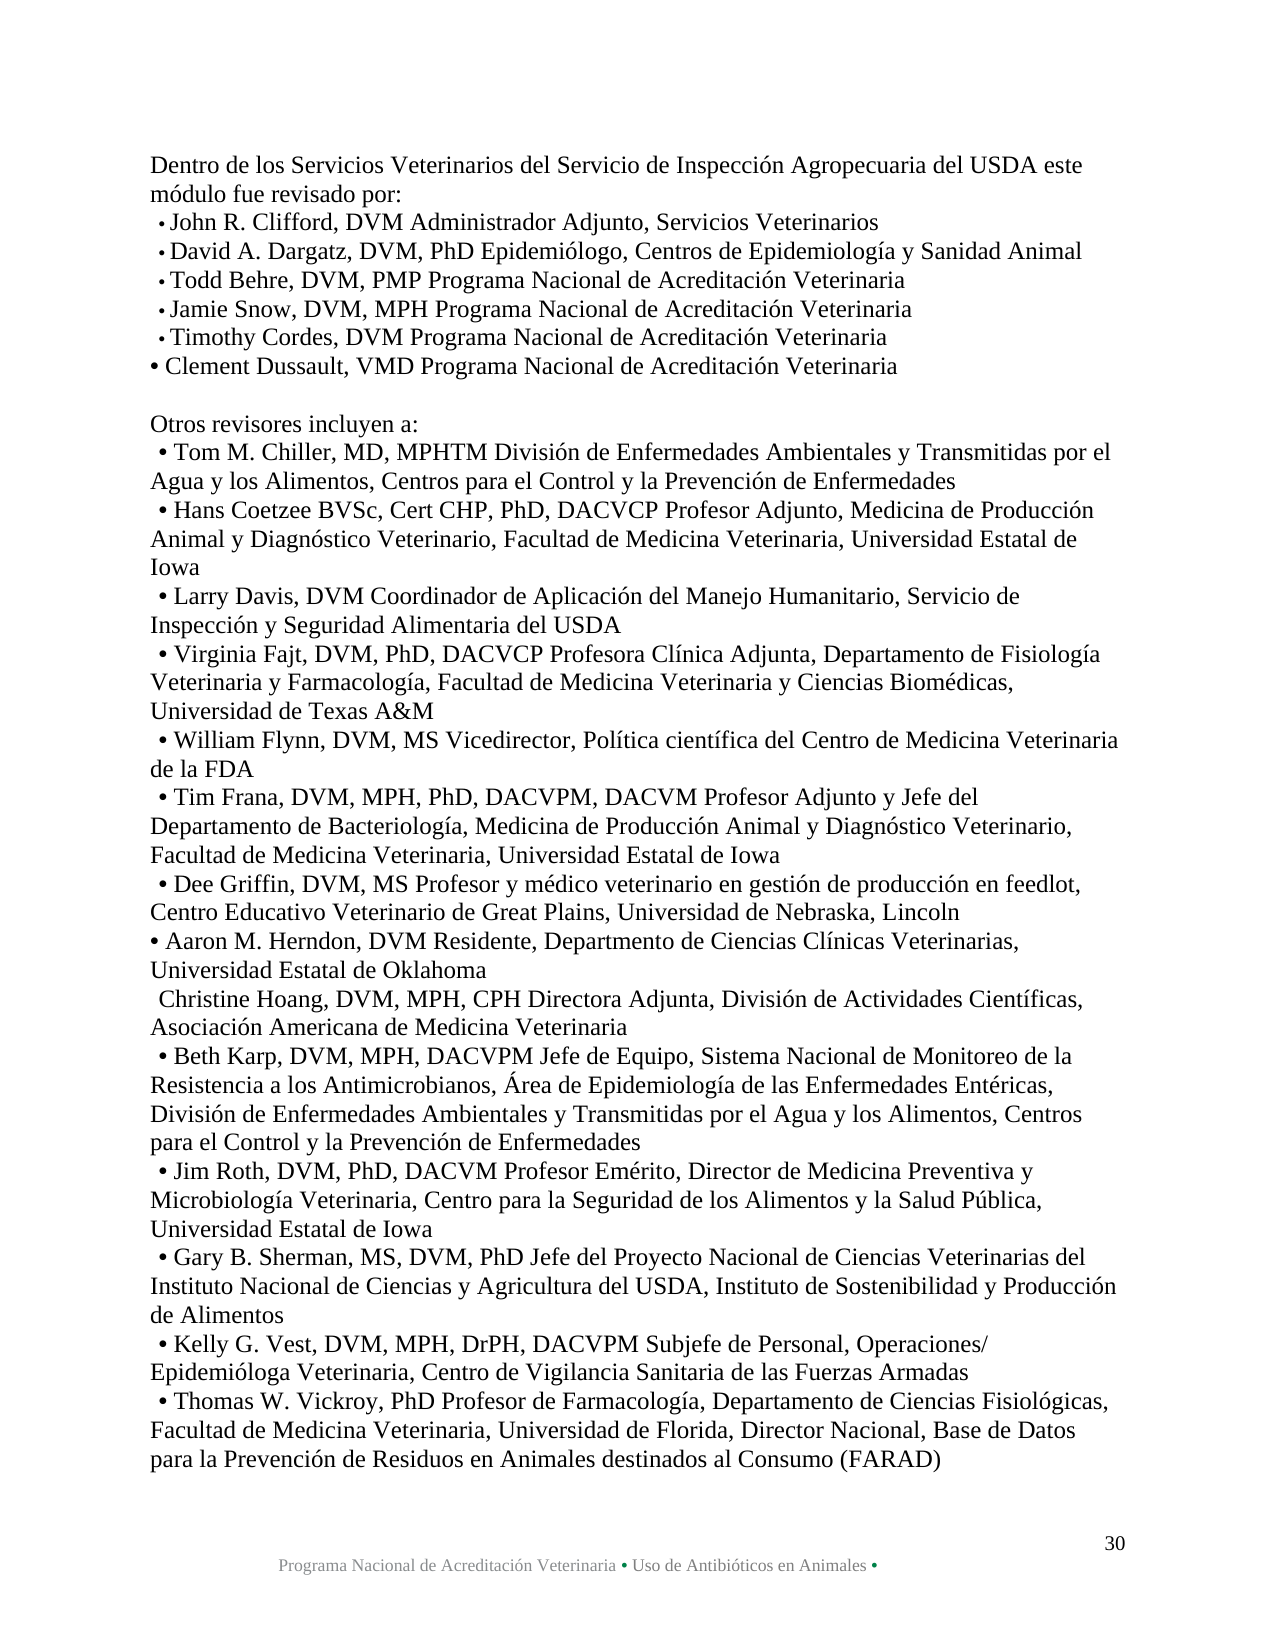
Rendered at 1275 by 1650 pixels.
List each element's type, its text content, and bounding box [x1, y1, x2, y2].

text Otros revisores incluyen a: [150, 409, 1125, 437]
text • William Flynn, DVM, MS Vicedirector, Política científica del Centro de Medicina Veterinaria de la FDA [150, 725, 1125, 782]
text • Jamie Snow, DVM, MPH Programa Nacional de Acreditación Veterinaria [150, 294, 1125, 322]
text • Clement Dussault, VMD Programa Nacional de Acreditación Veterinaria [150, 351, 1125, 380]
text • Todd Behre, DVM, PMP Programa Nacional de Acreditación Veterinaria [150, 265, 1125, 294]
text • Hans Coetzee BVSc, Cert CHP, PhD, DACVCP Profesor Adjunto, Medicina de Producción Animal y Diagnóstico Veterinario, Facultad de Medicina Veterinaria, Universidad Estatal de Iowa [150, 495, 1125, 581]
text • Beth Karp, DVM, MPH, DACVPM Jefe de Equipo, Sistema Nacional de Monitoreo de la Resistencia a los Antimicrobianos, Área de Epidemiología de las Enfermedades Entéricas, División de Enfermedades Ambientales y Transmitidas por el Agua y los Alimentos, Centros para el Control y la Prevención de Enfermedades [150, 1041, 1125, 1156]
text • Tim Frana, DVM, MPH, PhD, DACVPM, DACVM Profesor Adjunto y Jefe del Departamento de Bacteriología, Medicina de Producción Animal y Diagnóstico Veterinario, Facultad de Medicina Veterinaria, Universidad Estatal de Iowa [150, 782, 1125, 869]
text • Thomas W. Vickroy, PhD Profesor de Farmacología, Departamento de Ciencias Fisiológicas, Facultad de Medicina Veterinaria, Universidad de Florida, Director Nacional, Base de Datos para la Prevención de Residuos en Animales destinados al Consumo (FARAD) [150, 1386, 1125, 1472]
text • John R. Clifford, DVM Administrador Adjunto, Servicios Veterinarios [150, 207, 1125, 236]
text • Virginia Fajt, DVM, PhD, DACVCP Profesora Clínica Adjunta, Departamento de Fisiología Veterinaria y Farmacología, Facultad de Medicina Veterinaria y Ciencias Biomédicas, Universidad de Texas A&M [150, 639, 1125, 725]
text Dentro de los Servicios Veterinarios del Servicio de Inspección Agropecuaria del USDA este módulo fue revisado por: [150, 150, 1125, 207]
text Christine Hoang, DVM, MPH, CPH Directora Adjunta, División de Actividades Científicas, Asociación Americana de Medicina Veterinaria [150, 984, 1125, 1041]
text • Jim Roth, DVM, PhD, DACVM Profesor Emérito, Director de Medicina Preventiva y Microbiología Veterinaria, Centro para la Seguridad de los Alimentos y la Salud Pública, Universidad Estatal de Iowa [150, 1156, 1125, 1242]
text • David A. Dargatz, DVM, PhD Epidemiólogo, Centros de Epidemiología y Sanidad Animal [150, 236, 1125, 265]
text • Tom M. Chiller, MD, MPHTM División de Enfermedades Ambientales y Transmitidas por el Agua y los Alimentos, Centros para el Control y la Prevención de Enfermedades [150, 437, 1125, 495]
text • Aaron M. Herndon, DVM Residente, Departmento de Ciencias Clínicas Veterinarias, Universidad Estatal de Oklahoma [150, 926, 1125, 984]
text • Dee Griffin, DVM, MS Profesor y médico veterinario en gestión de producción en feedlot, Centro Educativo Veterinario de Great Plains, Universidad de Nebraska, Lincoln [150, 869, 1125, 926]
text • Timothy Cordes, DVM Programa Nacional de Acreditación Veterinaria [150, 322, 1125, 351]
text • Gary B. Sherman, MS, DVM, PhD Jefe del Proyecto Nacional de Ciencias Veterinarias del Instituto Nacional de Ciencias y Agricultura del USDA, Instituto de Sostenibilidad y Producción de Alimentos [150, 1242, 1125, 1329]
text • Kelly G. Vest, DVM, MPH, DrPH, DACVPM Subjefe de Personal, Operaciones/ Epidemióloga Veterinaria, Centro de Vigilancia Sanitaria de las Fuerzas Armadas [150, 1329, 1125, 1386]
text • Larry Davis, DVM Coordinador de Aplicación del Manejo Humanitario, Servicio de Inspección y Seguridad Alimentaria del USDA [150, 581, 1125, 639]
